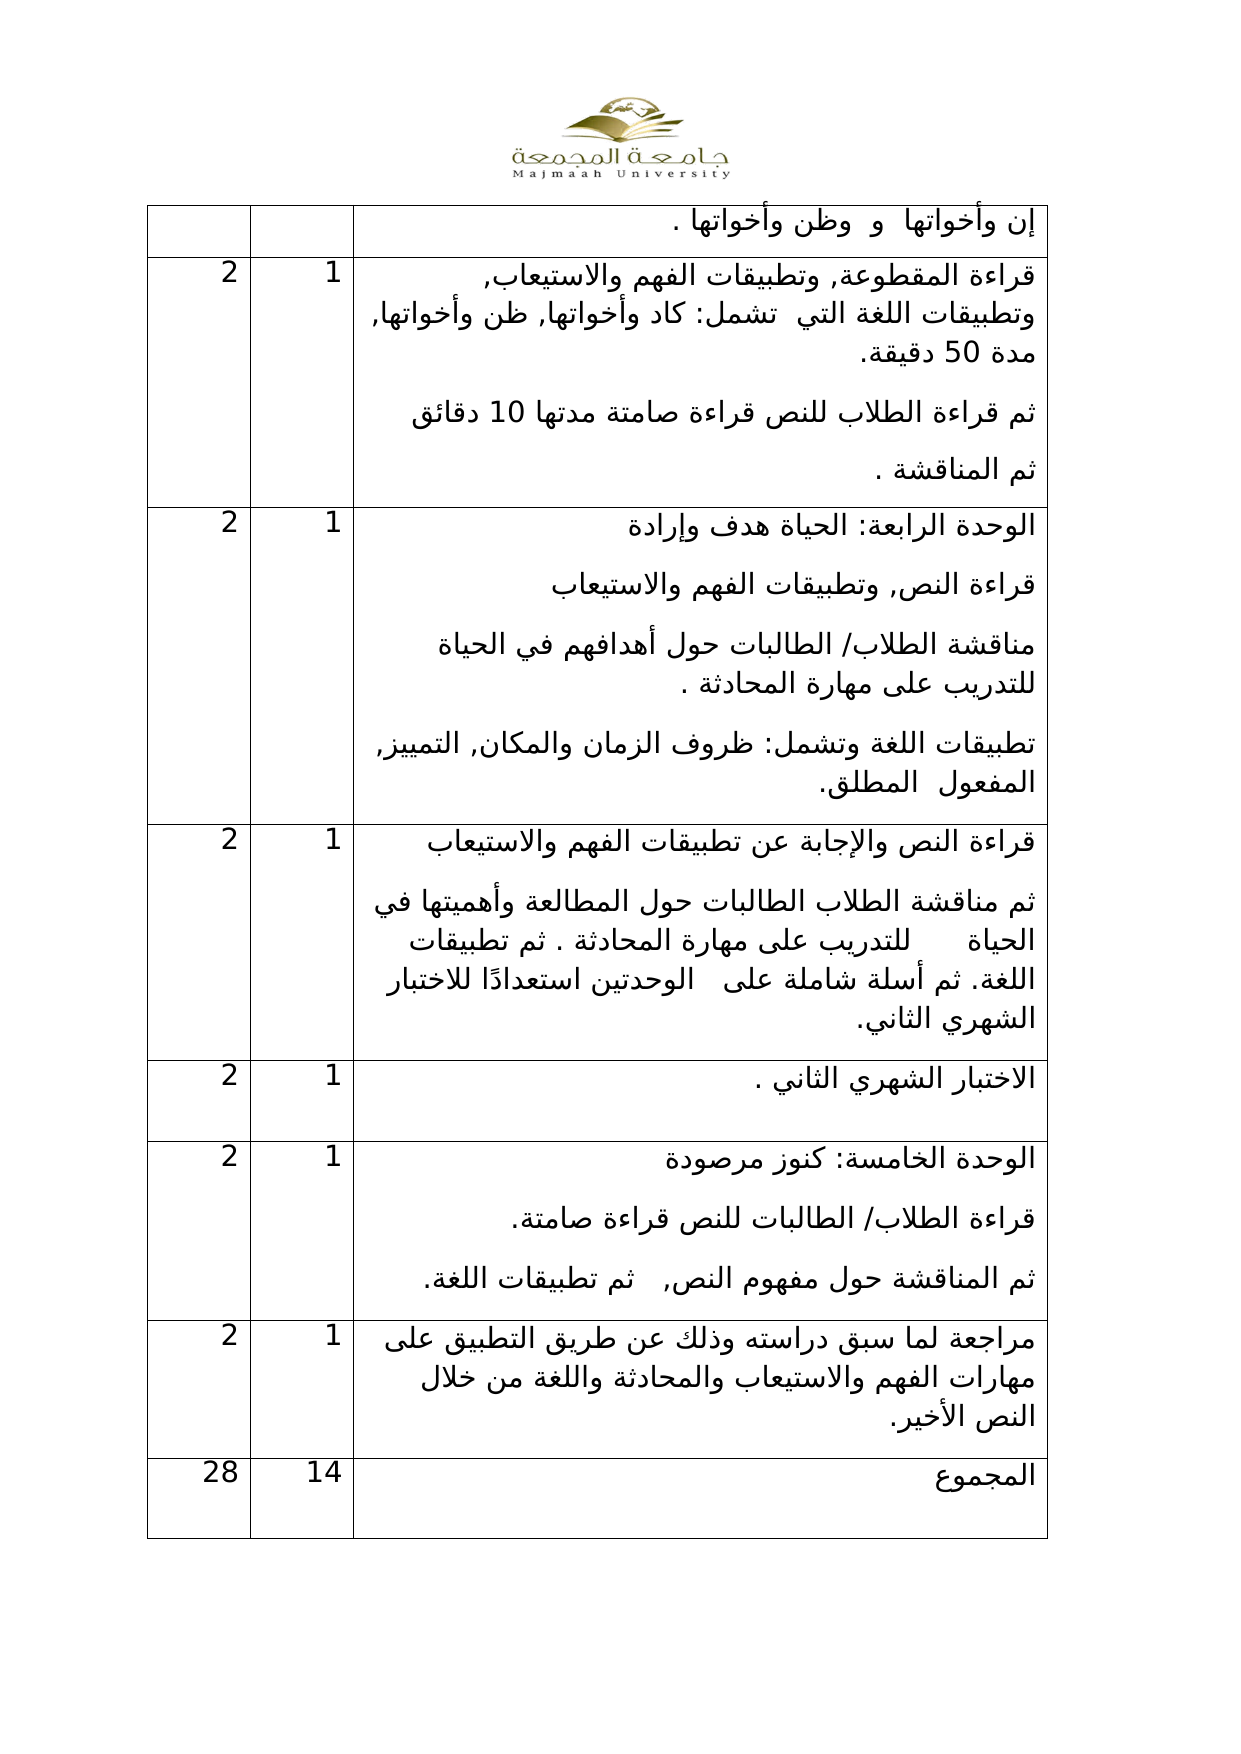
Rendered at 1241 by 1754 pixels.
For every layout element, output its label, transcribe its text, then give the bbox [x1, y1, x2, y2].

table_cell 2 [148, 258, 250, 507]
picture [491, 73, 749, 205]
table_cell 14 [251, 1459, 353, 1538]
table_cell 1 [251, 1321, 353, 1457]
table_cell مراجعة لما سبق دراسته وذلك عن طريق التطبيق على مهارات الفهم والاستيعاب والمحادثة واللغة من خلال النص الأخير. [354, 1321, 1047, 1457]
table_cell 1 [251, 258, 353, 507]
table_cell 1 [251, 508, 353, 824]
table_cell قراءة المقطوعة, وتطبيقات الفهم والاستيعاب, وتطبيقات اللغة التي تشمل: كاد وأخواتها, ظن وأخواتها, مدة 50 دقيقة. ثم قراءة الطلاب للنص قراءة صامتة مدتها 10 دقائق ثم المناقشة . [354, 258, 1047, 507]
table_cell قراءة النص والإجابة عن تطبيقات الفهم والاستيعاب ثم مناقشة الطلاب الطالبات حول المطالعة وأهميتها في الحياة للتدريب على مهارة المحادثة . ثم تطبيقات اللغة. ثم أسلة شاملة على الوحدتين استعدادًا للاختبار الشهري الثاني. [354, 825, 1047, 1060]
table_cell 1 [251, 206, 353, 257]
table_cell الوحدة الخامسة: كنوز مرصودة قراءة الطلاب/ الطالبات للنص قراءة صامتة. ثم المناقشة حول مفهوم النص, ثم تطبيقات اللغة. [354, 1142, 1047, 1320]
table_cell 2 [148, 508, 250, 824]
table_cell الاختبار الشهري الثاني . [354, 1061, 1047, 1141]
table_cell الوحدة الرابعة: الحياة هدف وإرادة قراءة النص, وتطبيقات الفهم والاستيعاب مناقشة الطلاب/ الطالبات حول أهدافهم في الحياة للتدريب على مهارة المحادثة . تطبيقات اللغة وتشمل: ظروف الزمان والمكان, التمييز, المفعول المطلق. [354, 508, 1047, 824]
table_cell 1 [251, 825, 353, 1060]
table_cell المجموع [354, 1459, 1047, 1538]
table_cell 1 [251, 1142, 353, 1320]
table_cell 2 [148, 206, 250, 257]
table_cell 1 [251, 1061, 353, 1141]
table_cell 28 [148, 1459, 250, 1538]
table_cell 2 [148, 1061, 250, 1141]
table_cell 2 [148, 825, 250, 1060]
table_cell 2 [148, 1321, 250, 1457]
table_cell 2 [148, 1142, 250, 1320]
